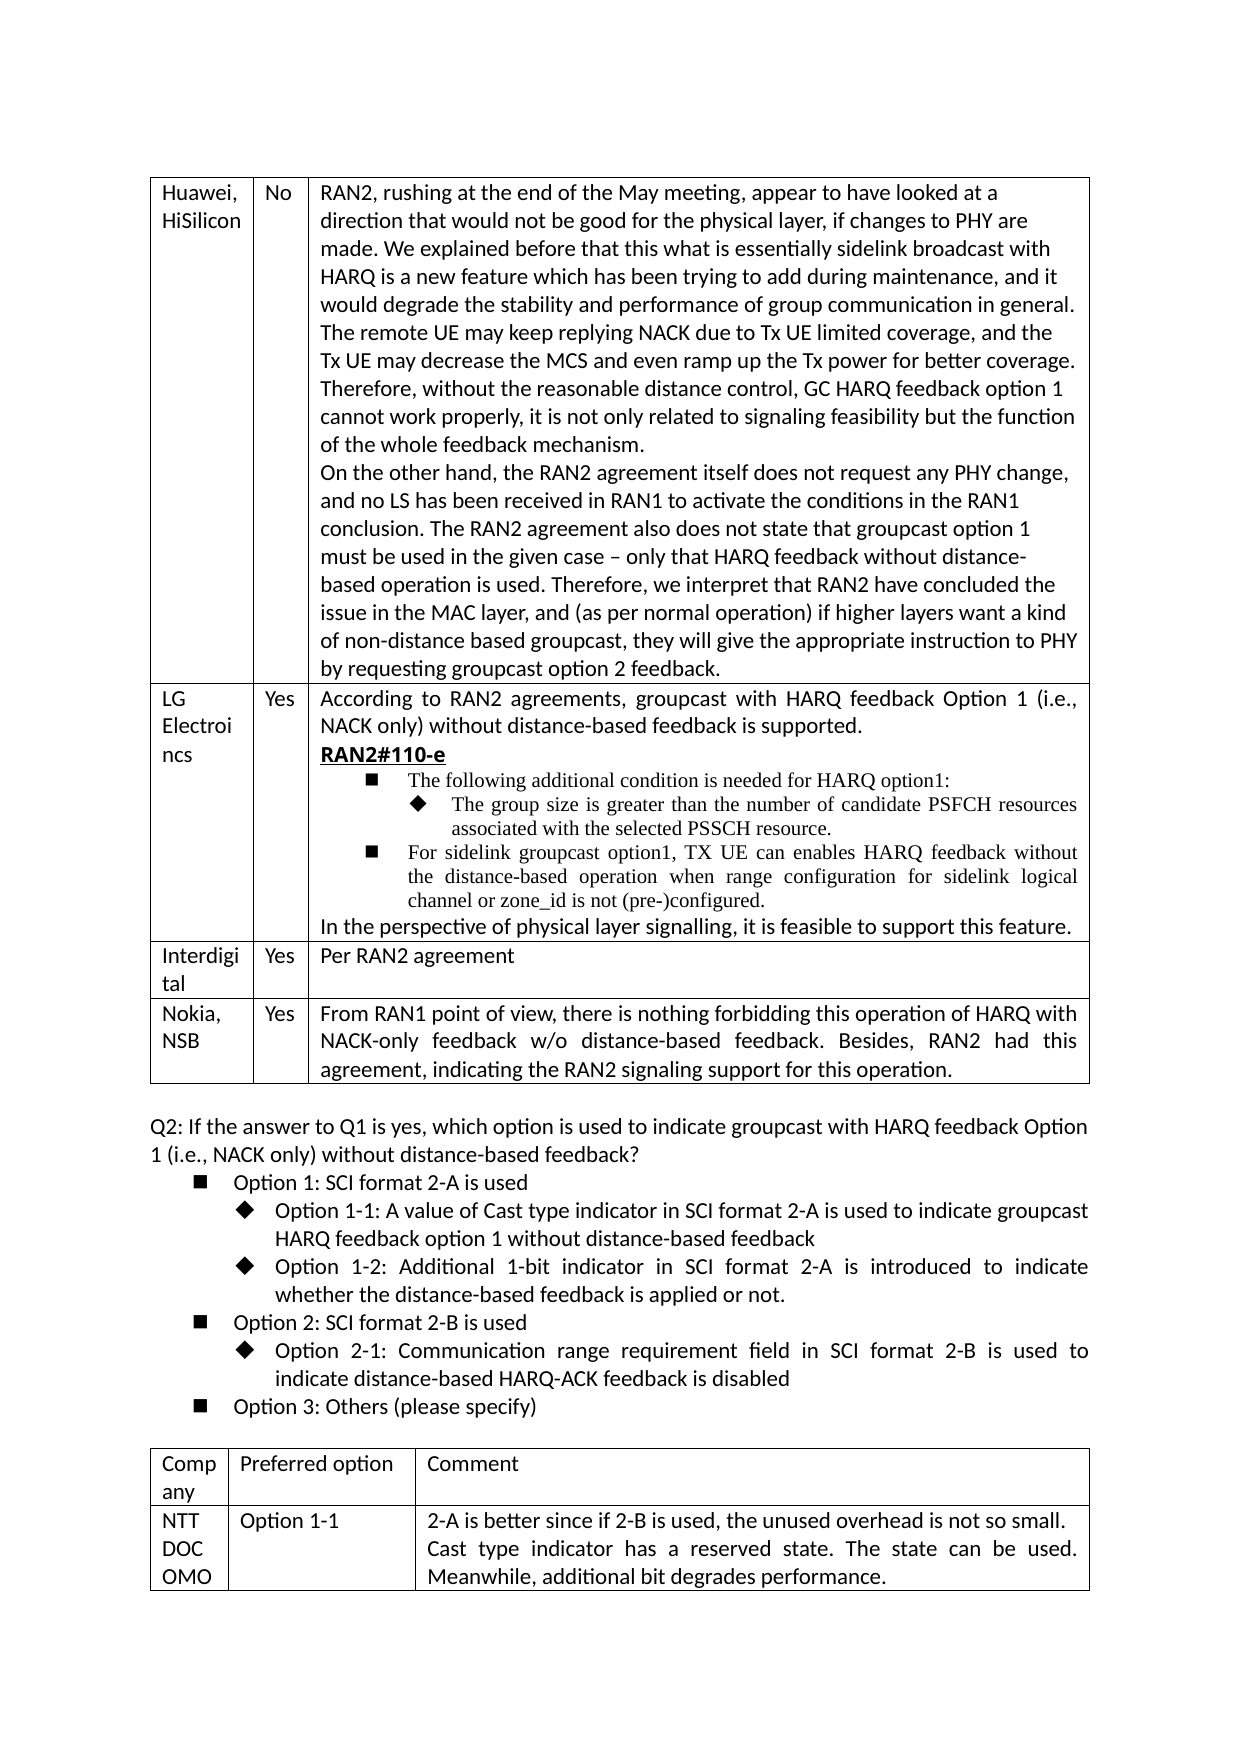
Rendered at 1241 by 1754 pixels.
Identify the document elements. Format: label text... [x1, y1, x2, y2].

table_cell No [254, 178, 308, 683]
table_cell Yes [254, 999, 308, 1083]
table_cell NTT DOCOMO [151, 1506, 228, 1590]
table_header Preferred option [229, 1449, 415, 1505]
table_cell RAN2, rushing at the end of the May meeting, appear to have looked at a direction that would not be good for the physical layer, if changes to PHY are made. We explained before that this what is essentially sidelink broadcast with HARQ is a new feature which has been trying to add during maintenance, and it would degrade the stability and performance of group communication in general. The remote UE may keep replying NACK due to Tx UE limited coverage, and the Tx UE may decrease the MCS and even ramp up the Tx power for better coverage. Therefore, without the reasonable distance control, GC HARQ feedback option 1 cannot work properly, it is not only related to signaling feasibility but the function of the whole feedback mechanism. On the other hand, the RAN2 agreement itself does not request any PHY change, and no LS has been received in RAN1 to activate the conditions in the RAN1 conclusion. The RAN2 agreement also does not state that groupcast option 1 must be used in the given case – only that HARQ feedback without distance-based operation is used. Therefore, we interpret that RAN2 have concluded the issue in the MAC layer, and (as per normal operation) if higher layers want a kind of non-distance based groupcast, they will give the appropriate instruction to PHY by requesting groupcast option 2 feedback. [309, 178, 1089, 683]
list Option 2-1: Communication range requirement field in SCI format 2-B is used to indicate distance-based HARQ-ACK feedback is disabled [233, 1336, 1090, 1392]
list Option 1-2: Additional 1-bit indicator in SCI format 2-A is introduced to indicate whether the distance-based feedback is applied or not. [233, 1252, 1090, 1308]
table_cell Interdigital [151, 942, 253, 998]
list Option 1-1: A value of Cast type indicator in SCI format 2-A is used to indicate groupcast HARQ feedback option 1 without distance-based feedback [233, 1196, 1090, 1252]
list Option 2: SCI format 2-B is used [192, 1308, 1090, 1336]
table_cell Huawei, HiSilicon [151, 178, 253, 683]
text Q2: If the answer to Q1 is yes, which option is used to indicate groupcast with HARQ feedback Option 1 (i.e., NACK only) without distance-based feedback? [150, 1112, 1090, 1168]
table_cell From RAN1 point of view, there is nothing forbidding this operation of HARQ with NACK-only feedback w/o distance-based feedback. Besides, RAN2 had this agreement, indicating the RAN2 signaling support for this operation. [309, 999, 1089, 1083]
table_cell According to RAN2 agreements, groupcast with HARQ feedback Option 1 (i.e., NACK only) without distance-based feedback is supported. RAN2#110-e The following additional condition is needed for HARQ option1: The group size is greater than the number of candidate PSFCH resources associated with the selected PSSCH resource. For sidelink groupcast option1, TX UE can enables HARQ feedback without the distance-based operation when range configuration for sidelink logical channel or zone_id is not (pre-)configured. In the perspective of physical layer signalling, it is feasible to support this feature. [309, 684, 1089, 941]
table_cell Option 1-1 [229, 1506, 415, 1590]
table_header Comment [416, 1449, 1089, 1505]
table_cell LG Electroincs [151, 684, 253, 941]
table_cell Per RAN2 agreement [309, 942, 1089, 998]
table_cell Yes [254, 942, 308, 998]
list Option 1: SCI format 2-A is used [192, 1168, 1090, 1196]
table_cell 2-A is better since if 2-B is used, the unused overhead is not so small. Cast type indicator has a reserved state. The state can be used. Meanwhile, additional bit degrades performance. [416, 1506, 1089, 1590]
list Option 3: Others (please specify) [192, 1392, 1090, 1420]
table_cell Yes [254, 684, 308, 941]
table_header Company [151, 1449, 228, 1505]
table_cell Nokia, NSB [151, 999, 253, 1083]
